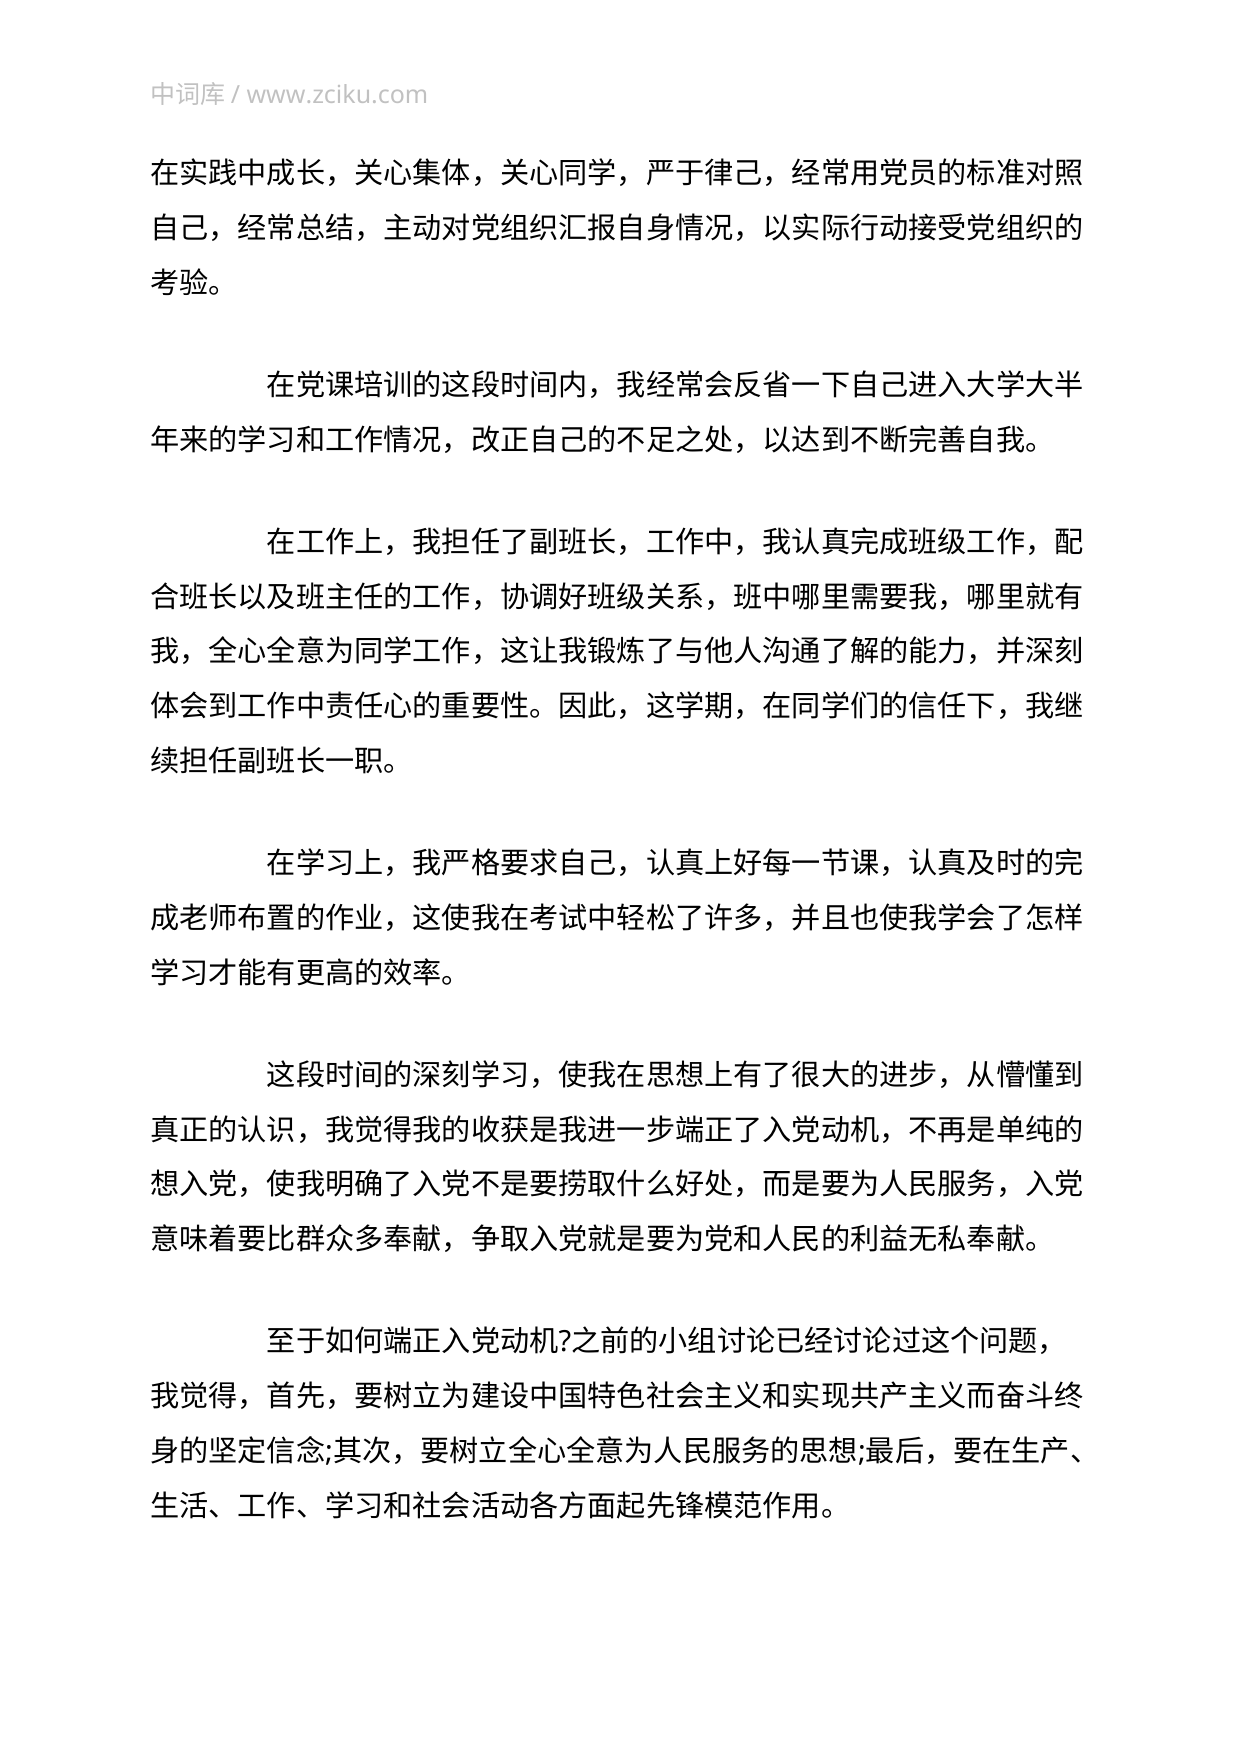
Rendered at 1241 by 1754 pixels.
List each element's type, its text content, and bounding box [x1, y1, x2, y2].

text 这段时间的深刻学习，使我在思想上有了很大的进步，从懵懂到真正的认识，我觉得我的收获是我进一步端正了入党动机，不再是单纯的想入党，使我明确了入党不是要捞取什么好处，而是要为人民服务，入党意味着要比群众多奉献，争取入党就是要为党和人民的利益无私奉献。 [150, 1051, 1090, 1258]
text 至于如何端正入党动机?之前的小组讨论已经讨论过这个问题，我觉得，首先，要树立为建设中国特色社会主义和实现共产主义而奋斗终身的坚定信念;其次，要树立全心全意为人民服务的思想;最后，要在生产、生活、工作、学习和社会活动各方面起先锋模范作用。 [150, 1318, 1090, 1525]
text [150, 150, 1090, 302]
text 在工作上，我担任了副班长，工作中，我认真完成班级工作，配合班长以及班主任的工作，协调好班级关系，班中哪里需要我，哪里就有我，全心全意为同学工作，这让我锻炼了与他人沟通了解的能力，并深刻体会到工作中责任心的重要性。因此，这学期，在同学们的信任下，我继续担任副班长一职。 [150, 518, 1090, 780]
text 在学习上，我严格要求自己，认真上好每一节课，认真及时的完成老师布置的作业，这使我在考试中轻松了许多，并且也使我学会了怎样学习才能有更高的效率。 [150, 839, 1090, 992]
text 在党课培训的这段时间内，我经常会反省一下自己进入大学大半年来的学习和工作情况，改正自己的不足之处，以达到不断完善自我。 [150, 362, 1090, 459]
